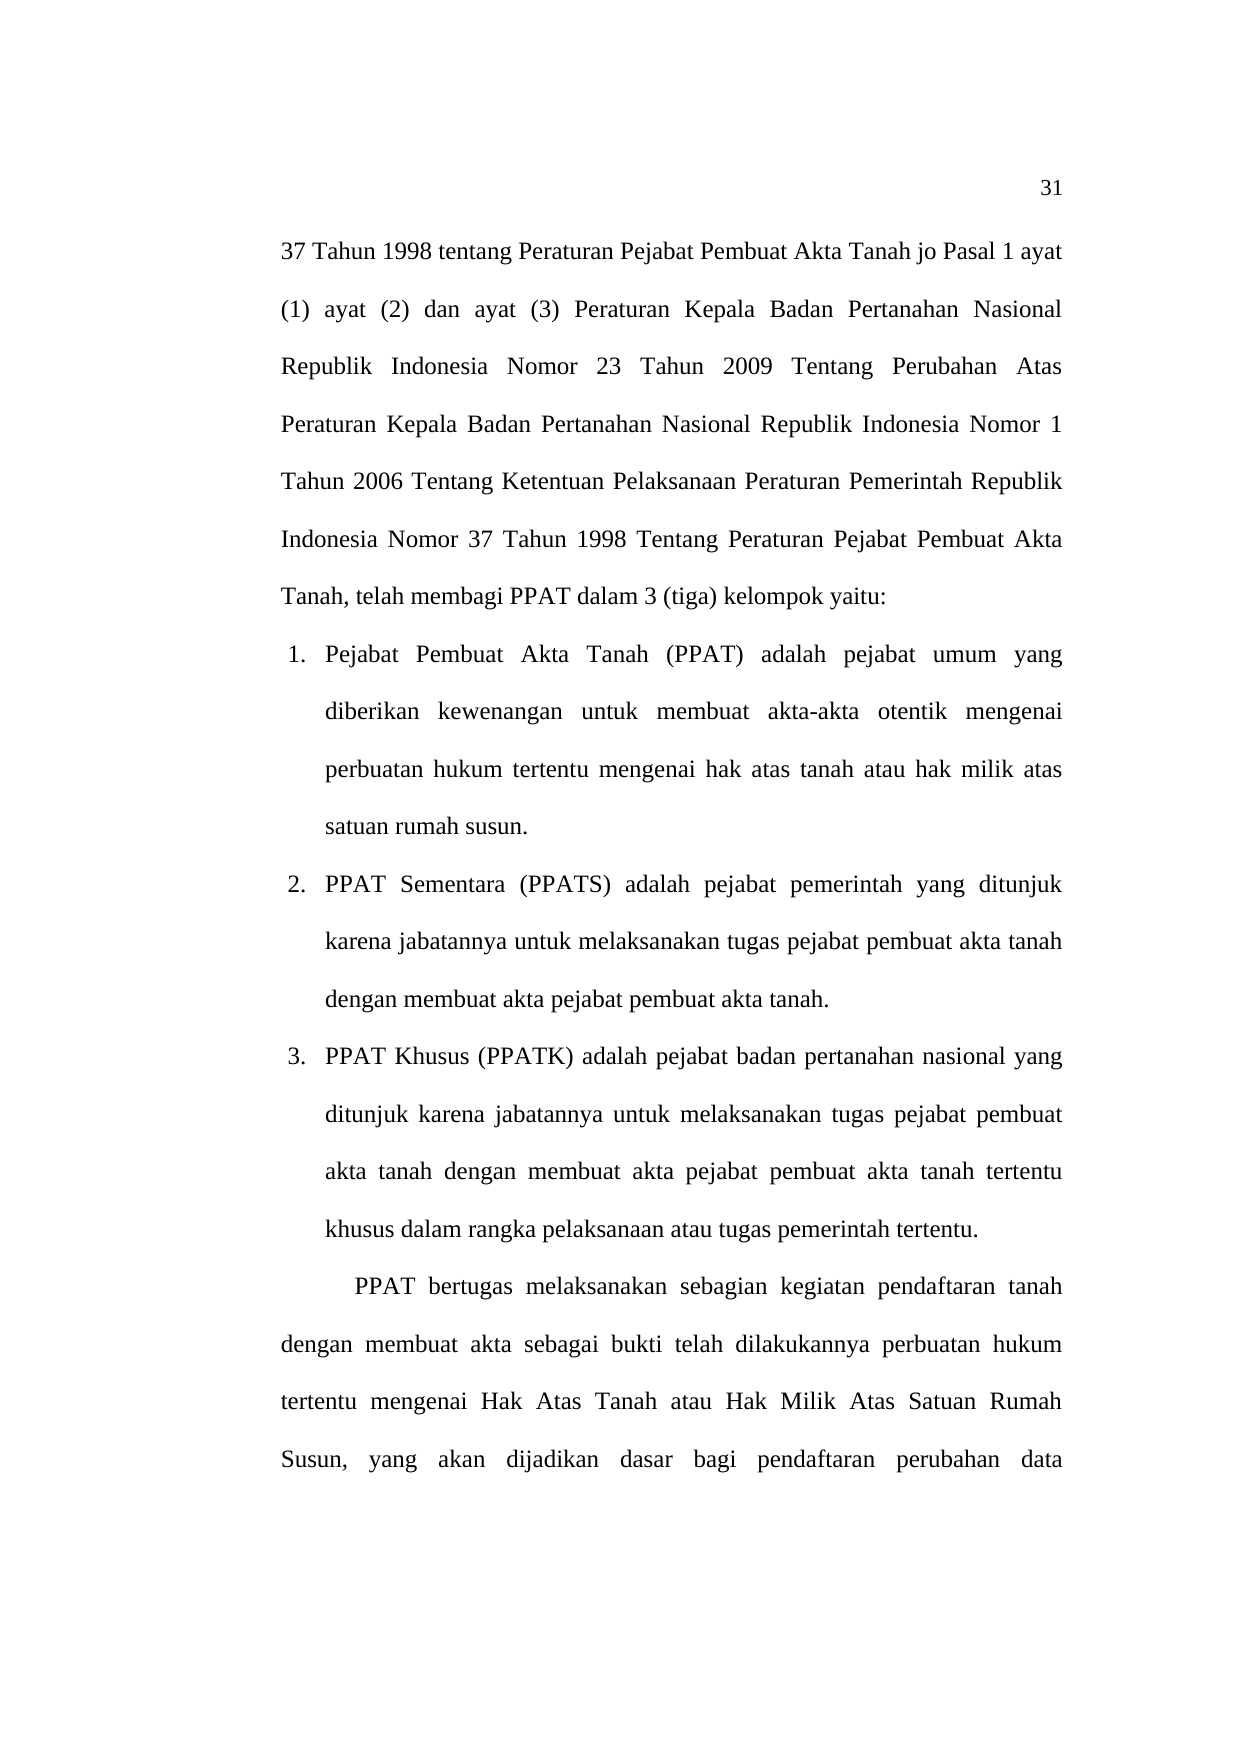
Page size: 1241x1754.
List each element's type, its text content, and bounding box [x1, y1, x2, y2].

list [281, 1271, 1063, 1472]
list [281, 236, 1063, 610]
list PPAT Sementara (PPATS) adalah pejabat pemerintah yang ditunjuk karena jabatannya untuk melaksanakan tugas pejabat pembuat akta tanah dengan membuat akta pejabat pembuat akta tanah. [287, 869, 1063, 1012]
list PPAT Khusus (PPATK) adalah pejabat badan pertanahan nasional yang ditunjuk karena jabatannya untuk melaksanakan tugas pejabat pembuat akta tanah dengan membuat akta pejabat pembuat akta tanah tertentu khusus dalam rangka pelaksanaan atau tugas pemerintah tertentu. [287, 1041, 1063, 1242]
list Pejabat Pembuat Akta Tanah (PPAT) adalah pejabat umum yang diberikan kewenangan untuk membuat akta-akta otentik mengenai perbuatan hukum tertentu mengenai hak atas tanah atau hak milik atas satuan rumah susun. [287, 639, 1063, 840]
